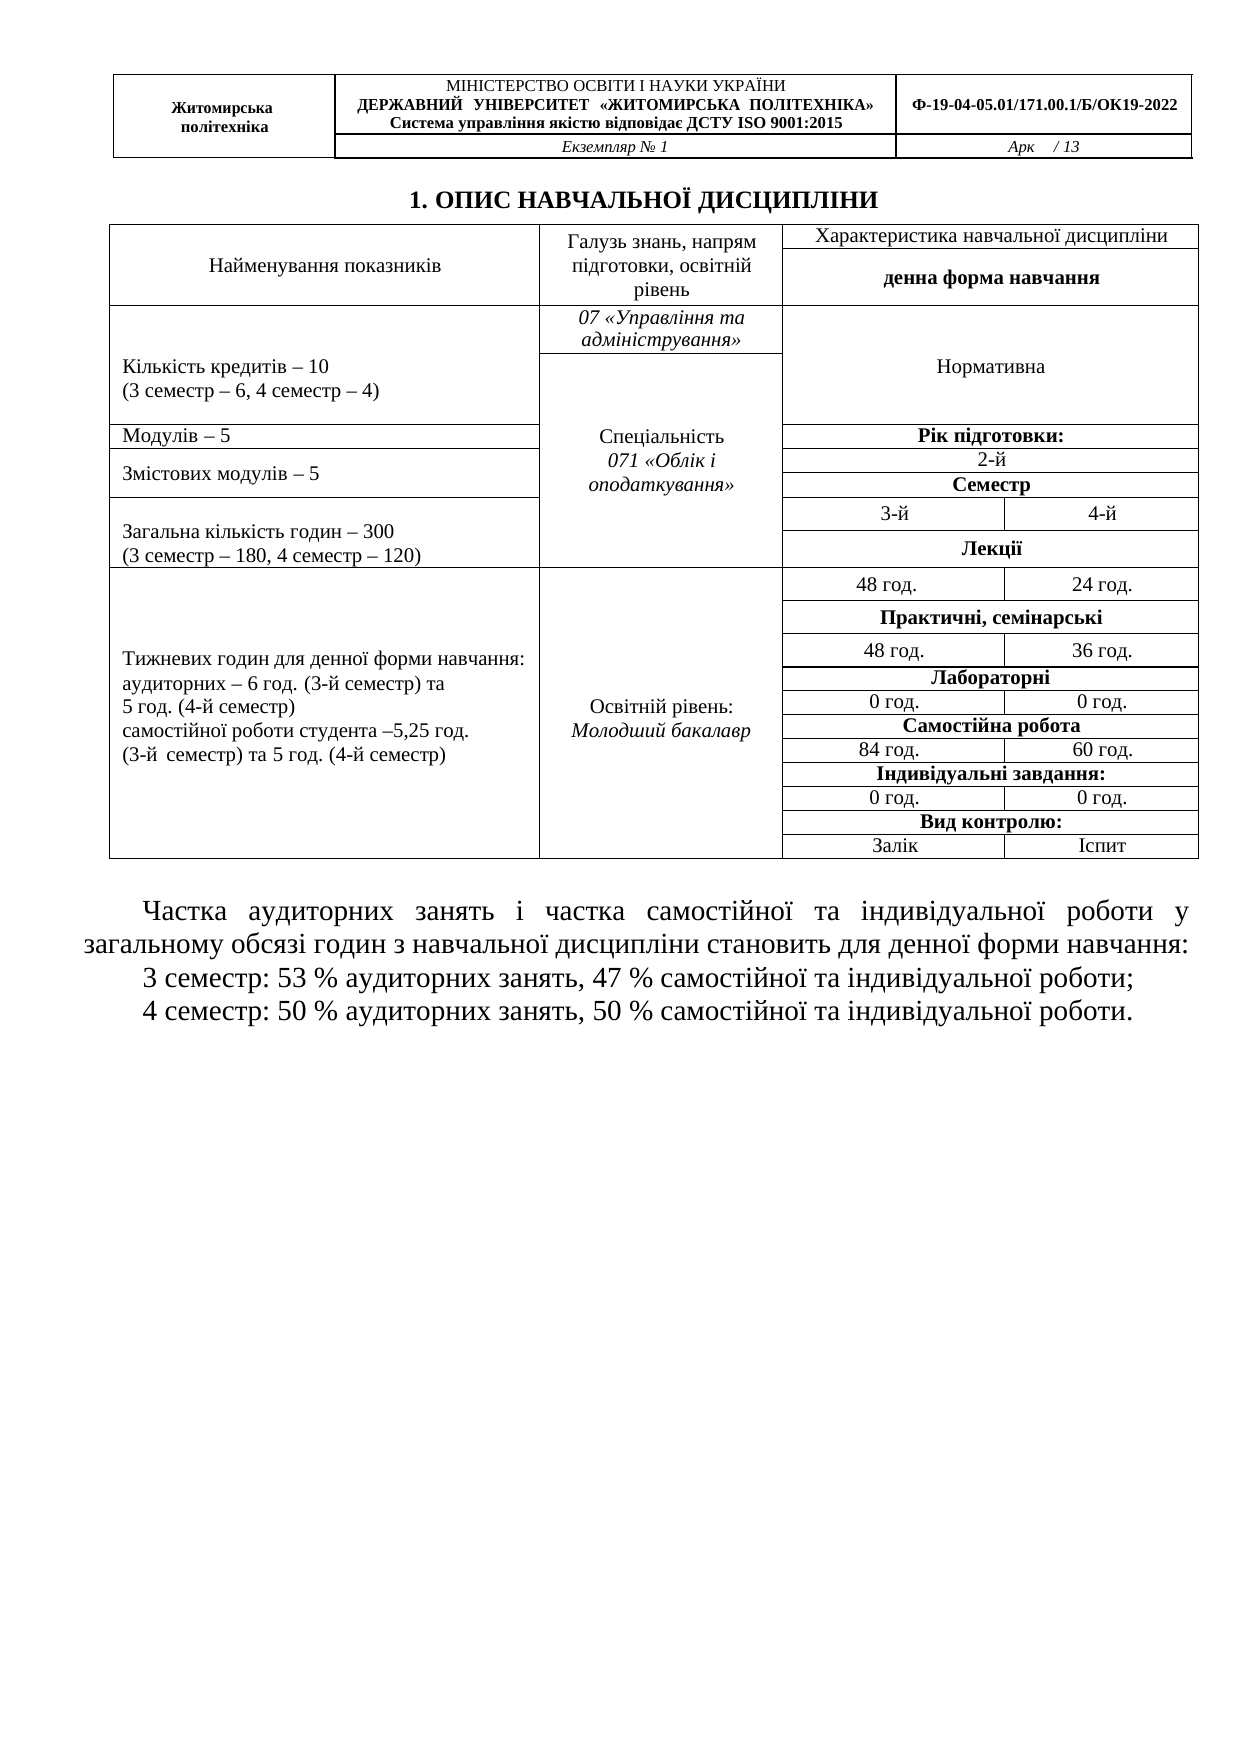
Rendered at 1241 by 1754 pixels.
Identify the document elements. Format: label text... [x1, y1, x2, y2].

table_cell Індивідуальні завдання: [783, 763, 1198, 786]
table_cell Лекції [783, 531, 1198, 567]
table_cell 3-й [783, 498, 1004, 530]
table_cell 2-й [783, 449, 1198, 472]
table_cell Вид контролю: [783, 811, 1198, 834]
text 3 семестр: 53 % аудиторних занять, 47 % самостійної та індивідуальної роботи; [83, 960, 1190, 993]
table_cell Іспит [1005, 835, 1198, 858]
table_cell 0 год. [783, 787, 1004, 810]
table_cell 24 год. [1005, 568, 1198, 599]
table_cell Нормативна [783, 306, 1198, 424]
table_cell денна форма навчання [783, 249, 1198, 305]
table_cell 48 год. [783, 634, 1004, 666]
table_cell Тижневих годин для денної форми навчання: аудиторних – 6 год. (3-й семестр) та 5 год. (4-й семестр) самостійної роботи студента –5,25 год. (3-й семестр) та 5 год. (4-й семестр) [110, 568, 539, 858]
table_cell Самостійна робота [783, 715, 1198, 738]
table_cell Загальна кількість годин – 300 (3 семестр – 180, 4 семестр – 120) [110, 498, 539, 567]
table_cell 48 год. [783, 568, 1004, 599]
table_cell Змістових модулів – 5 [110, 449, 539, 497]
table_header Галузь знань, напрям підготовки, освітній рівень [540, 225, 782, 305]
table_header Характеристика навчальної дисципліни [783, 225, 1198, 247]
table_header Найменування показників [110, 225, 539, 305]
text Частка аудиторних занять і частка самостійної та індивідуальної роботи у загальному обсязі годин з навчальної дисципліни становить для денної форми навчання: [83, 893, 1190, 960]
text 4 семестр: 50 % аудиторних занять, 50 % самостійної та індивідуальної роботи. [83, 993, 1190, 1027]
table_cell Лабораторні [783, 668, 1198, 690]
table_cell Семестр [783, 473, 1198, 497]
table_cell 07 «Управління та адміністрування» [540, 306, 782, 353]
table_cell 0 год. [1005, 787, 1198, 810]
table_cell Спеціальність 071 «Облік і оподаткування» [540, 354, 782, 567]
table_cell Кількість кредитів – 10 (3 семестр – 6, 4 семестр – 4) [110, 306, 539, 424]
table_cell Практичні, семінарські [783, 601, 1198, 633]
table_cell Рік підготовки: [783, 425, 1198, 448]
table_cell 4-й [1005, 498, 1198, 530]
table_cell 36 год. [1005, 634, 1198, 666]
table_cell 60 год. [1005, 739, 1198, 762]
table_cell Залік [783, 835, 1004, 858]
table_cell 0 год. [783, 691, 1004, 714]
table_cell 0 год. [1005, 691, 1198, 714]
table_cell 84 год. [783, 739, 1004, 762]
table_cell Освітній рівень: Молодший бакалавр [540, 568, 782, 858]
table_cell Модулів – 5 [110, 425, 539, 448]
list ОПИС НАВЧАЛЬНОЇ ДИСЦИПЛІНИ [409, 185, 1240, 214]
